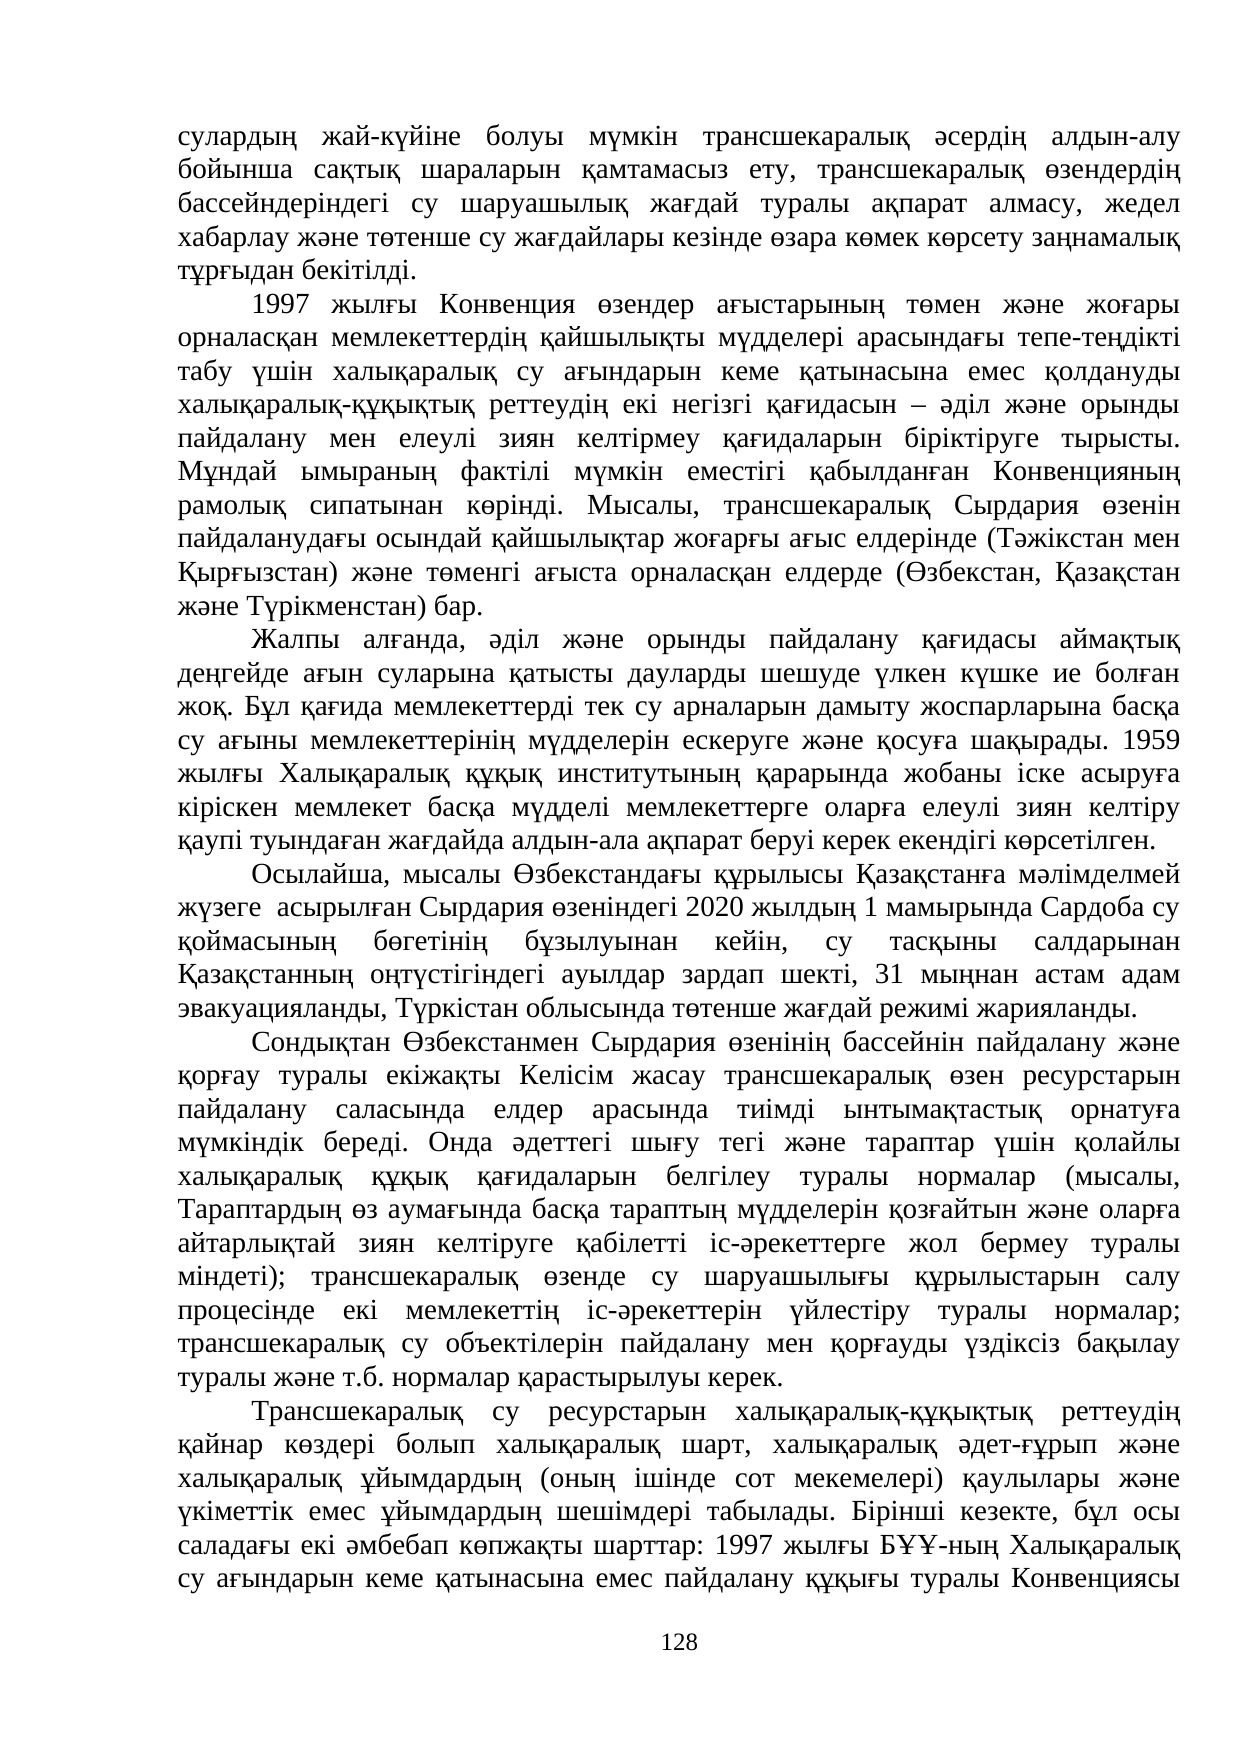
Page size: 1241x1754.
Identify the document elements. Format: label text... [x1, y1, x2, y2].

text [177, 118, 1181, 286]
text Осылайша, мысалы Өзбекстандағы құрылысы Қазақстанға мәлімделмей жүзеге асырылған Сырдария өзеніндегі 2020 жылдың 1 мамырында Сардоба су қоймасының бөгетінің бұзылуынан кейін, су тасқыны салдарынан Қазақстанның оңтүстігіндегі ауылдар зардап шекті, 31 мыңнан астам адам эвакуацияланды, Түркістан облысында төтенше жағдай режимі жарияланды. [177, 856, 1181, 1024]
text Сондықтан Өзбекстанмен Сырдария өзенінің бассейнін пайдалану және қорғау туралы екіжақты Келісім жасау трансшекаралық өзен ресурстарын пайдалану саласында елдер арасында тиімді ынтымақтастық орнатуға мүмкіндік береді. Онда әдеттегі шығу тегі және тараптар үшін қолайлы халықаралық құқық қағидаларын белгілеу туралы нормалар (мысалы, Тараптардың өз аумағында басқа тараптың мүдделерін қозғайтын және оларға айтарлықтай зиян келтіруге қабілетті іс-әрекеттерге жол бермеу туралы міндеті); трансшекаралық өзенде су шаруашылығы құрылыстарын салу процесінде екі мемлекеттің іс-әрекеттерін үйлестіру туралы нормалар; трансшекаралық су объектілерін пайдалану мен қорғауды үздіксіз бақылау туралы және т.б. нормалар қарастырылуы керек. [177, 1024, 1181, 1393]
text 1997 жылғы Конвенция өзендер ағыстарының төмен және жоғары орналасқан мемлекеттердің қайшылықты мүдделері арасындағы тепе-теңдікті табу үшін халықаралық су ағындарын кеме қатынасына емес қолдануды халықаралық-құқықтық реттеудің екі негізгі қағидасын – әділ және орынды пайдалану мен елеулі зиян келтірмеу қағидаларын біріктіруге тырысты. Мұндай ымыраның фактілі мүмкін еместігі қабылданған Конвенцияның рамолық сипатынан көрінді. Мысалы, трансшекаралық Сырдария өзенін пайдаланудағы осындай қайшылықтар жоғарғы ағыс елдерінде (Тәжікстан мен Қырғызстан) және төменгі ағыста орналасқан елдерде (Өзбекстан, Қазақстан және Түрікменстан) бар. [177, 286, 1181, 621]
text Жалпы алғанда, әділ және орынды пайдалану қағидасы аймақтық деңгейде ағын суларына қатысты дауларды шешуде үлкен күшке ие болған жоқ. Бұл қағида мемлекеттерді тек су арналарын дамыту жоспарларына басқа су ағыны мемлекеттерінің мүдделерін ескеруге және қосуға шақырады. 1959 жылғы Халықаралық құқық институтының қарарында жобаны іске асыруға кіріскен мемлекет басқа мүдделі мемлекеттерге оларға елеулі зиян келтіру қаупі туындаған жағдайда алдын-ала ақпарат беруі керек екендігі көрсетілген. [177, 621, 1181, 856]
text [177, 1393, 1181, 1594]
